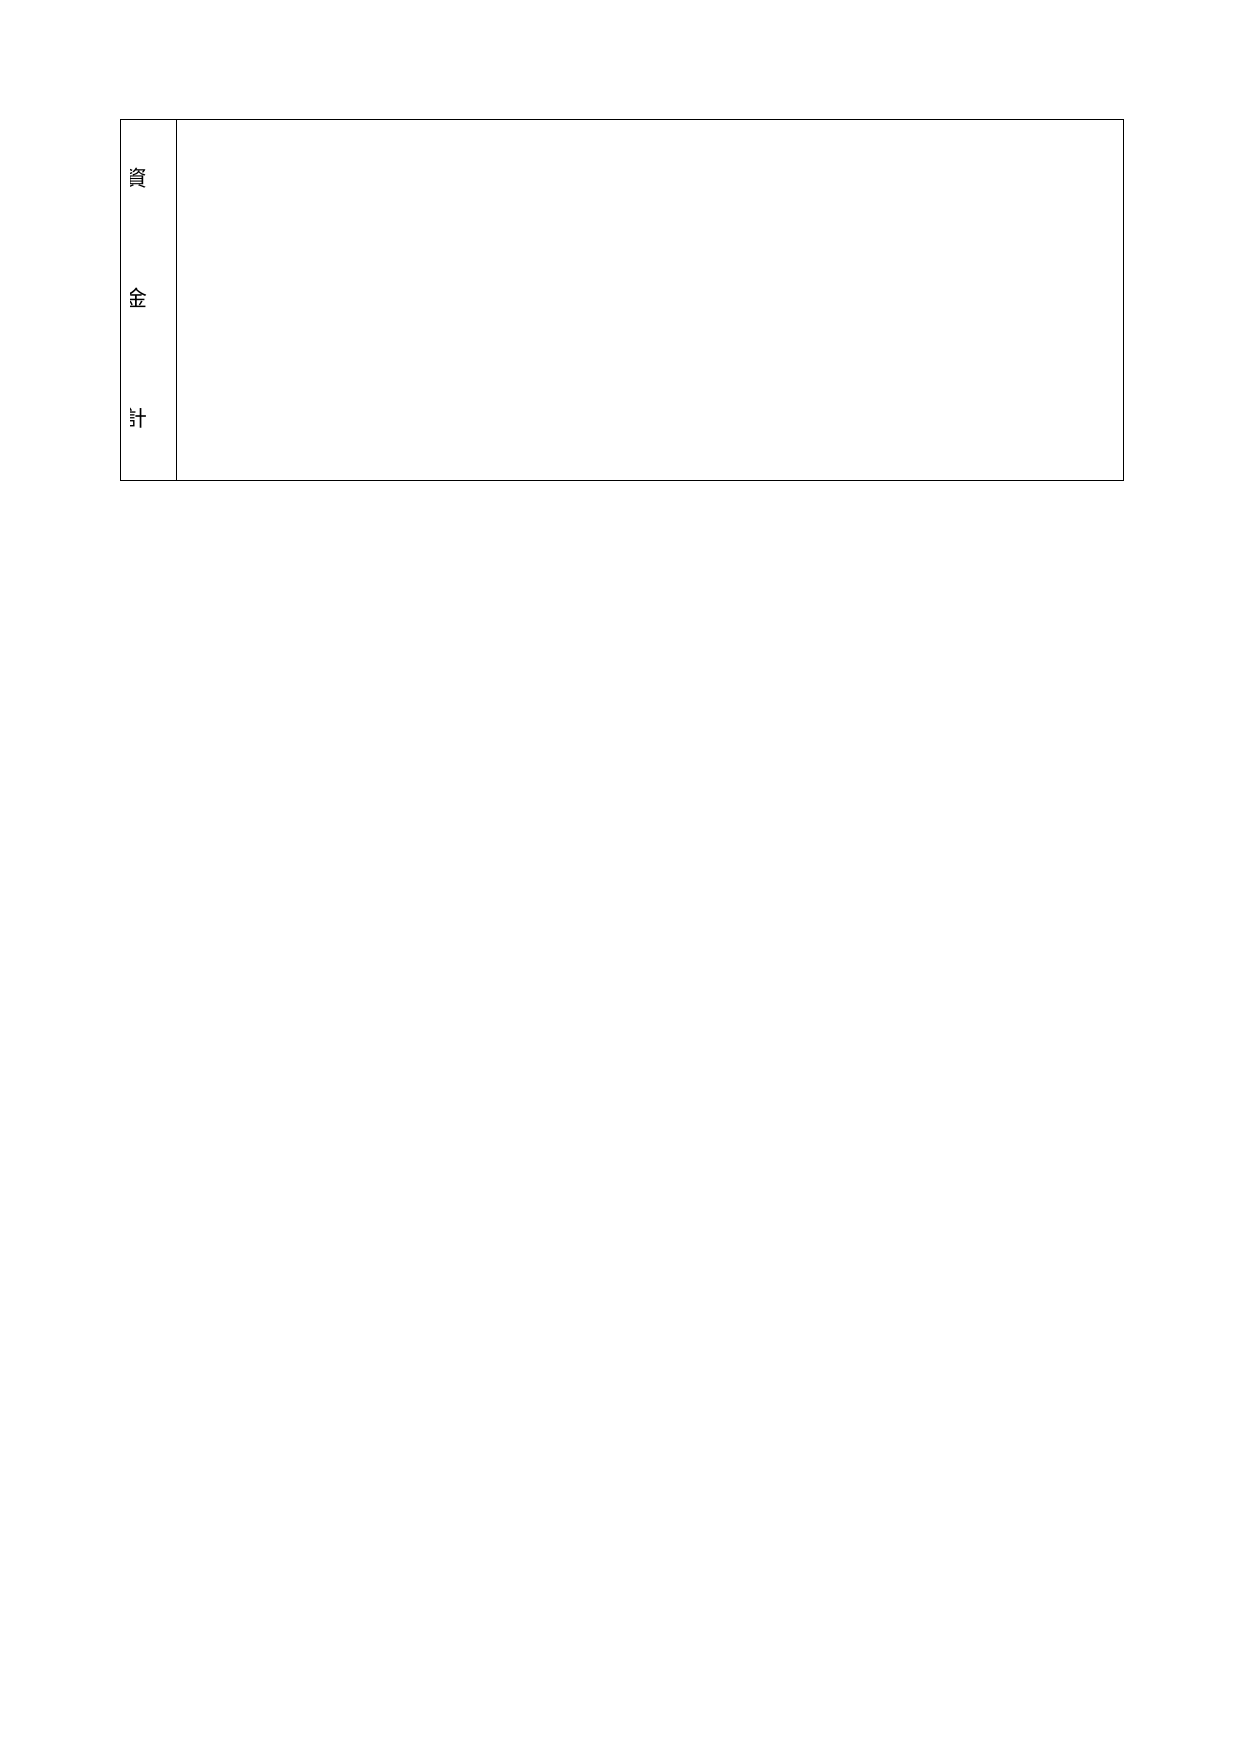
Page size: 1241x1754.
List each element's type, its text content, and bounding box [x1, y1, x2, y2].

table_cell 資 金 計 画 [121, 120, 176, 479]
table_cell [177, 120, 1123, 479]
